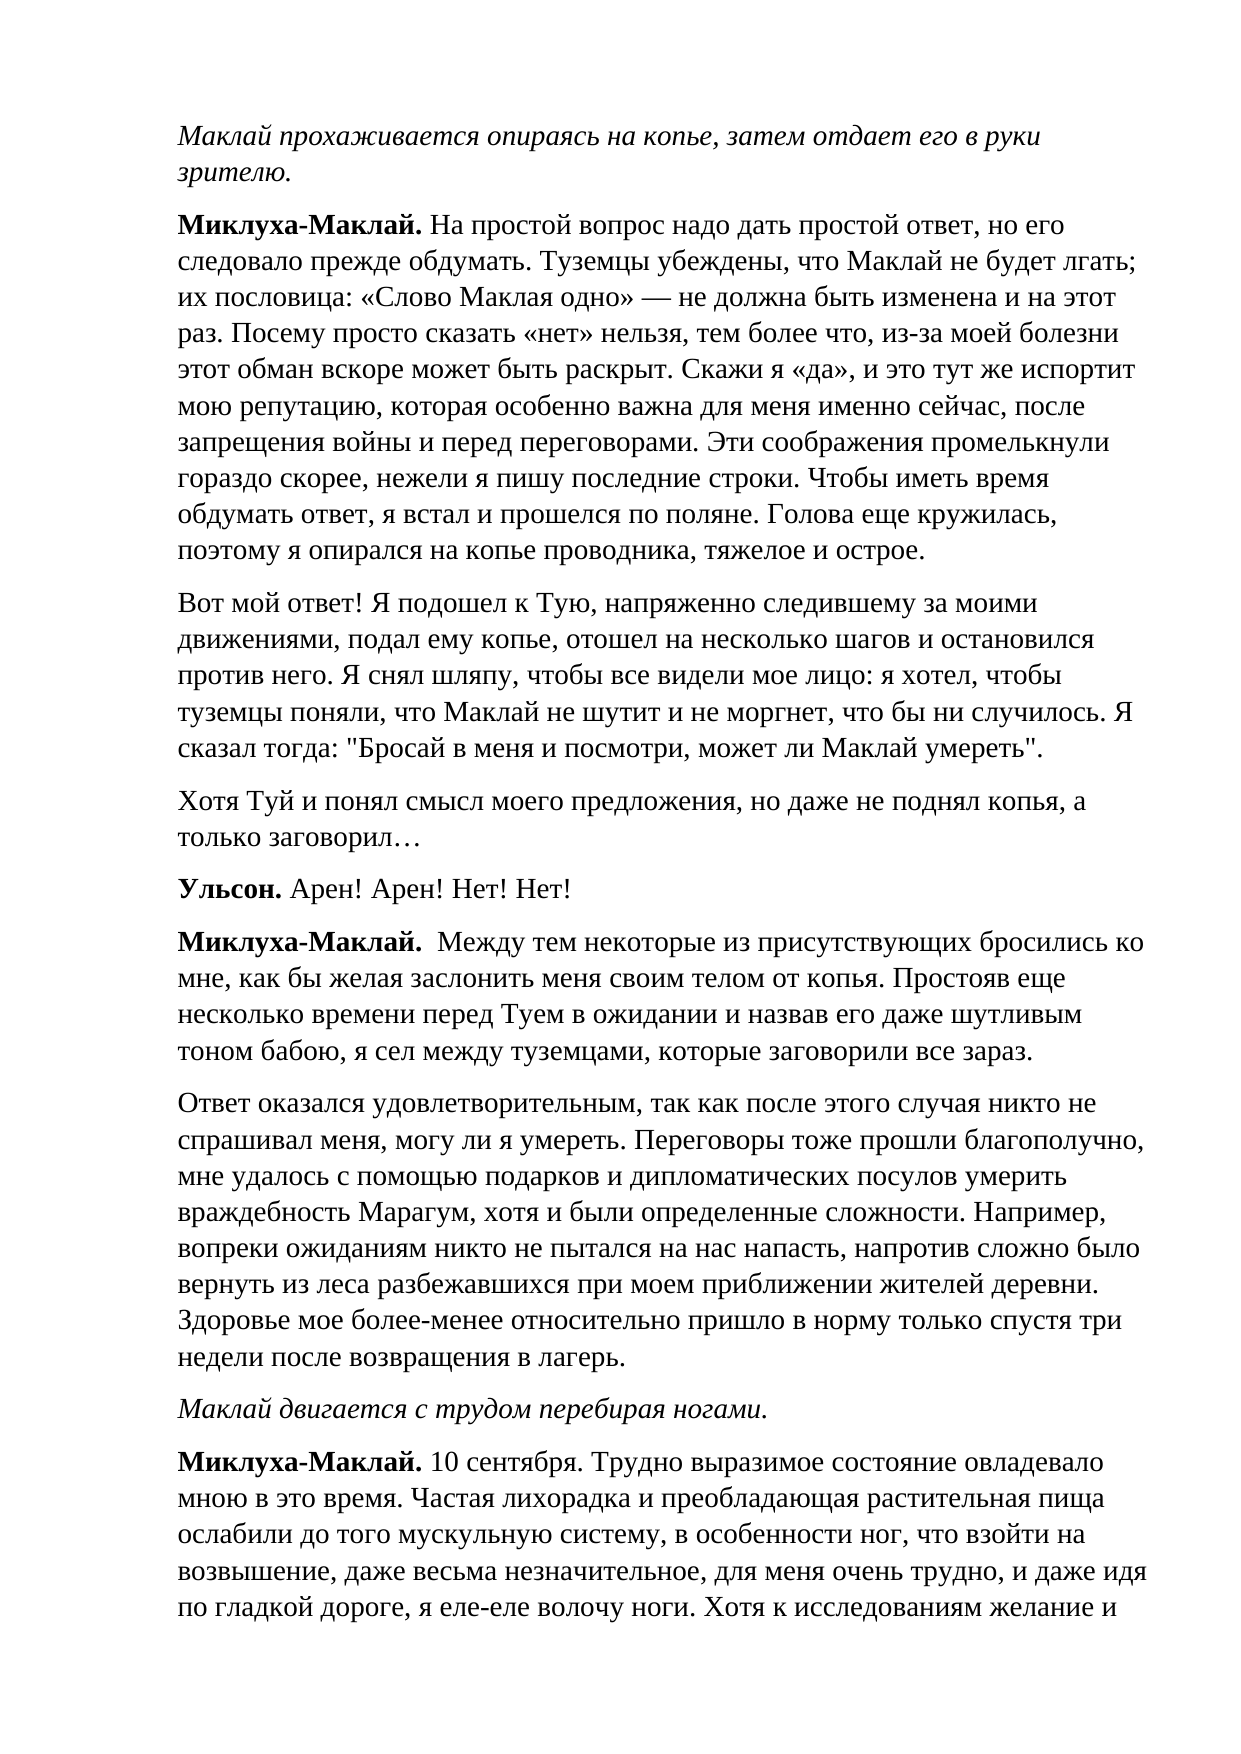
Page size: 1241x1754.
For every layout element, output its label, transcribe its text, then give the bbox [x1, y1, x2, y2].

text Миклуха-Маклай. Между тем некоторые из присутствующих бросились ко мне, как бы желая заслонить меня своим телом от копья. Простояв еще несколько времени перед Туем в ожидании и назвав его даже шутливым тоном бабою, я сел между туземцами, которые заговорили все зараз. [177, 924, 1152, 1066]
text Вот мой ответ! Я подошел к Тую, напряженно следившему за моими движениями, подал ему копье, отошел на несколько шагов и остановился против него. Я снял шляпу, чтобы все видели мое лицо: я хотел, чтобы туземцы поняли, что Маклай не шутит и не моргнет, что бы ни случилось. Я сказал тогда: "Бросай в меня и посмотри, может ли Маклай умереть". [177, 585, 1152, 763]
text Хотя Туй и понял смысл моего предложения, но даже не поднял копья, а только заговорил… [177, 783, 1152, 852]
text Маклай двигается с трудом перебирая ногами. [177, 1391, 1152, 1425]
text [177, 1444, 1152, 1622]
text Маклай прохаживается опираясь на копье, затем отдает его в руки зрителю. [177, 118, 1152, 188]
text Ульсон. Арен! Арен! Нет! Нет! [177, 872, 1152, 905]
text Миклуха-Маклай. На простой вопрос надо дать простой ответ, но его следовало прежде обдумать. Туземцы убеждены, что Маклай не будет лгать; их пословица: «Слово Маклая одно» — не должна быть изменена и на этот раз. Посему просто сказать «нет» нельзя, тем более что, из-за моей болезни этот обман вскоре может быть раскрыт. Скажи я «да», и это тут же испортит мою репутацию, которая особенно важна для меня именно сейчас, после запрещения войны и перед переговорами. Эти соображения промелькнули гораздо скорее, нежели я пишу последние строки. Чтобы иметь время обдумать ответ, я встал и прошелся по поляне. Голова еще кружилась, поэтому я опирался на копье проводника, тяжелое и острое. [177, 207, 1152, 566]
text Ответ оказался удовлетворительным, так как после этого случая никто не спрашивал меня, могу ли я умереть. Переговоры тоже прошли благополучно, мне удалось с помощью подарков и дипломатических посулов умерить враждебность Марагум, хотя и были определенные сложности. Например, вопреки ожиданиям никто не пытался на нас напасть, напротив сложно было вернуть из леса разбежавшихся при моем приближении жителей деревни. Здоровье мое более-менее относительно пришло в норму только спустя три недели после возвращения в лагерь. [177, 1086, 1152, 1372]
